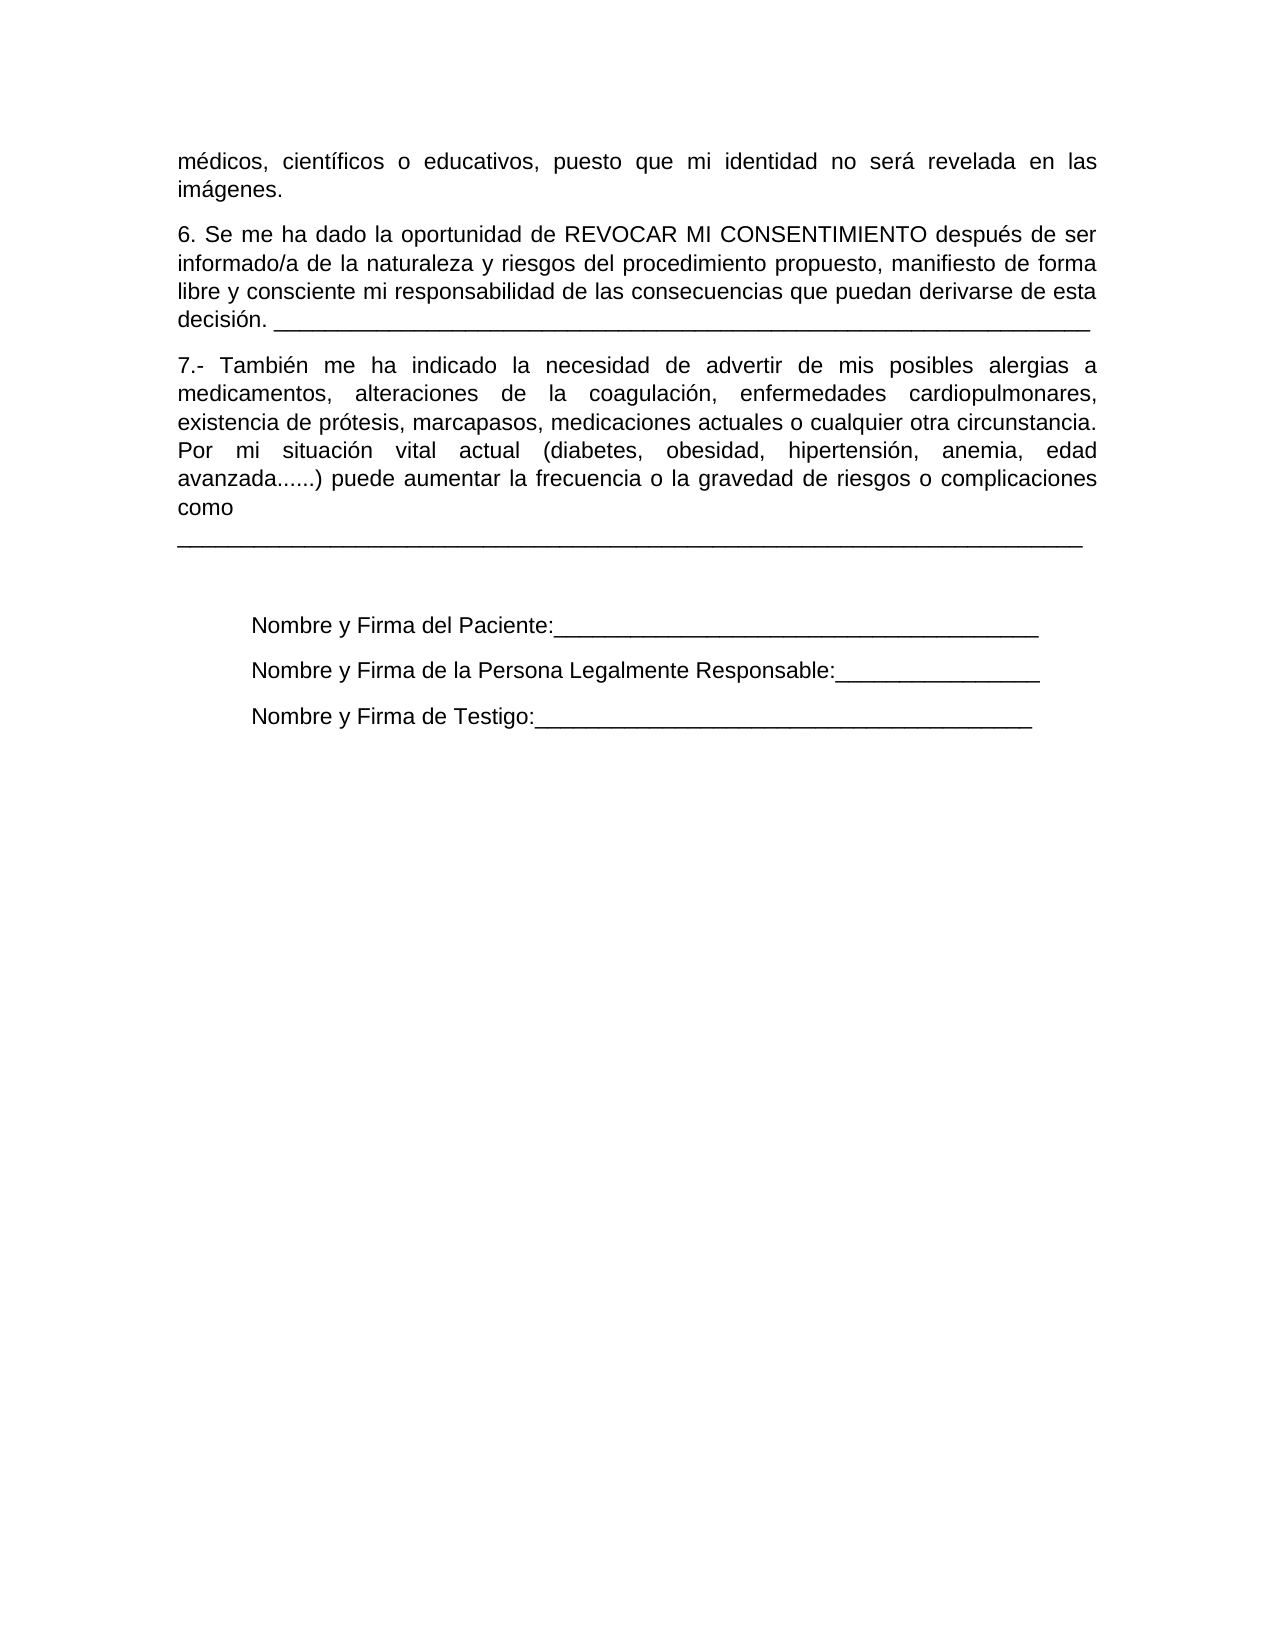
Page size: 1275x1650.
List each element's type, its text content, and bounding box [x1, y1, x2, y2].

text Nombre y Firma de Testigo:_______________________________________ [177, 703, 1098, 729]
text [177, 148, 1098, 202]
text Nombre y Firma de la Persona Legalmente Responsable:________________ [177, 657, 1098, 684]
text Nombre y Firma del Paciente:______________________________________ [177, 612, 1098, 639]
text 7.- También me ha indicado la necesidad de advertir de mis posibles alergias a medicamentos, alteraciones de la coagulación, enfermedades cardiopulmonares, existencia de prótesis, marcapasos, medicaciones actuales o cualquier otra circunstancia. Por mi situación vital actual (diabetes, obesidad, hipertensión, anemia, edad avanzada......) puede aumentar la frecuencia o la gravedad de riesgos o complicaciones como _______________________________________________________________________ [177, 352, 1098, 548]
text 6. Se me ha dado la oportunidad de REVOCAR MI CONSENTIMIENTO después de ser informado/a de la naturaleza y riesgos del procedimiento propuesto, manifiesto de forma libre y consciente mi responsabilidad de las consecuencias que puedan derivarse de esta decisión. ________________________________________________________________ [177, 221, 1098, 333]
